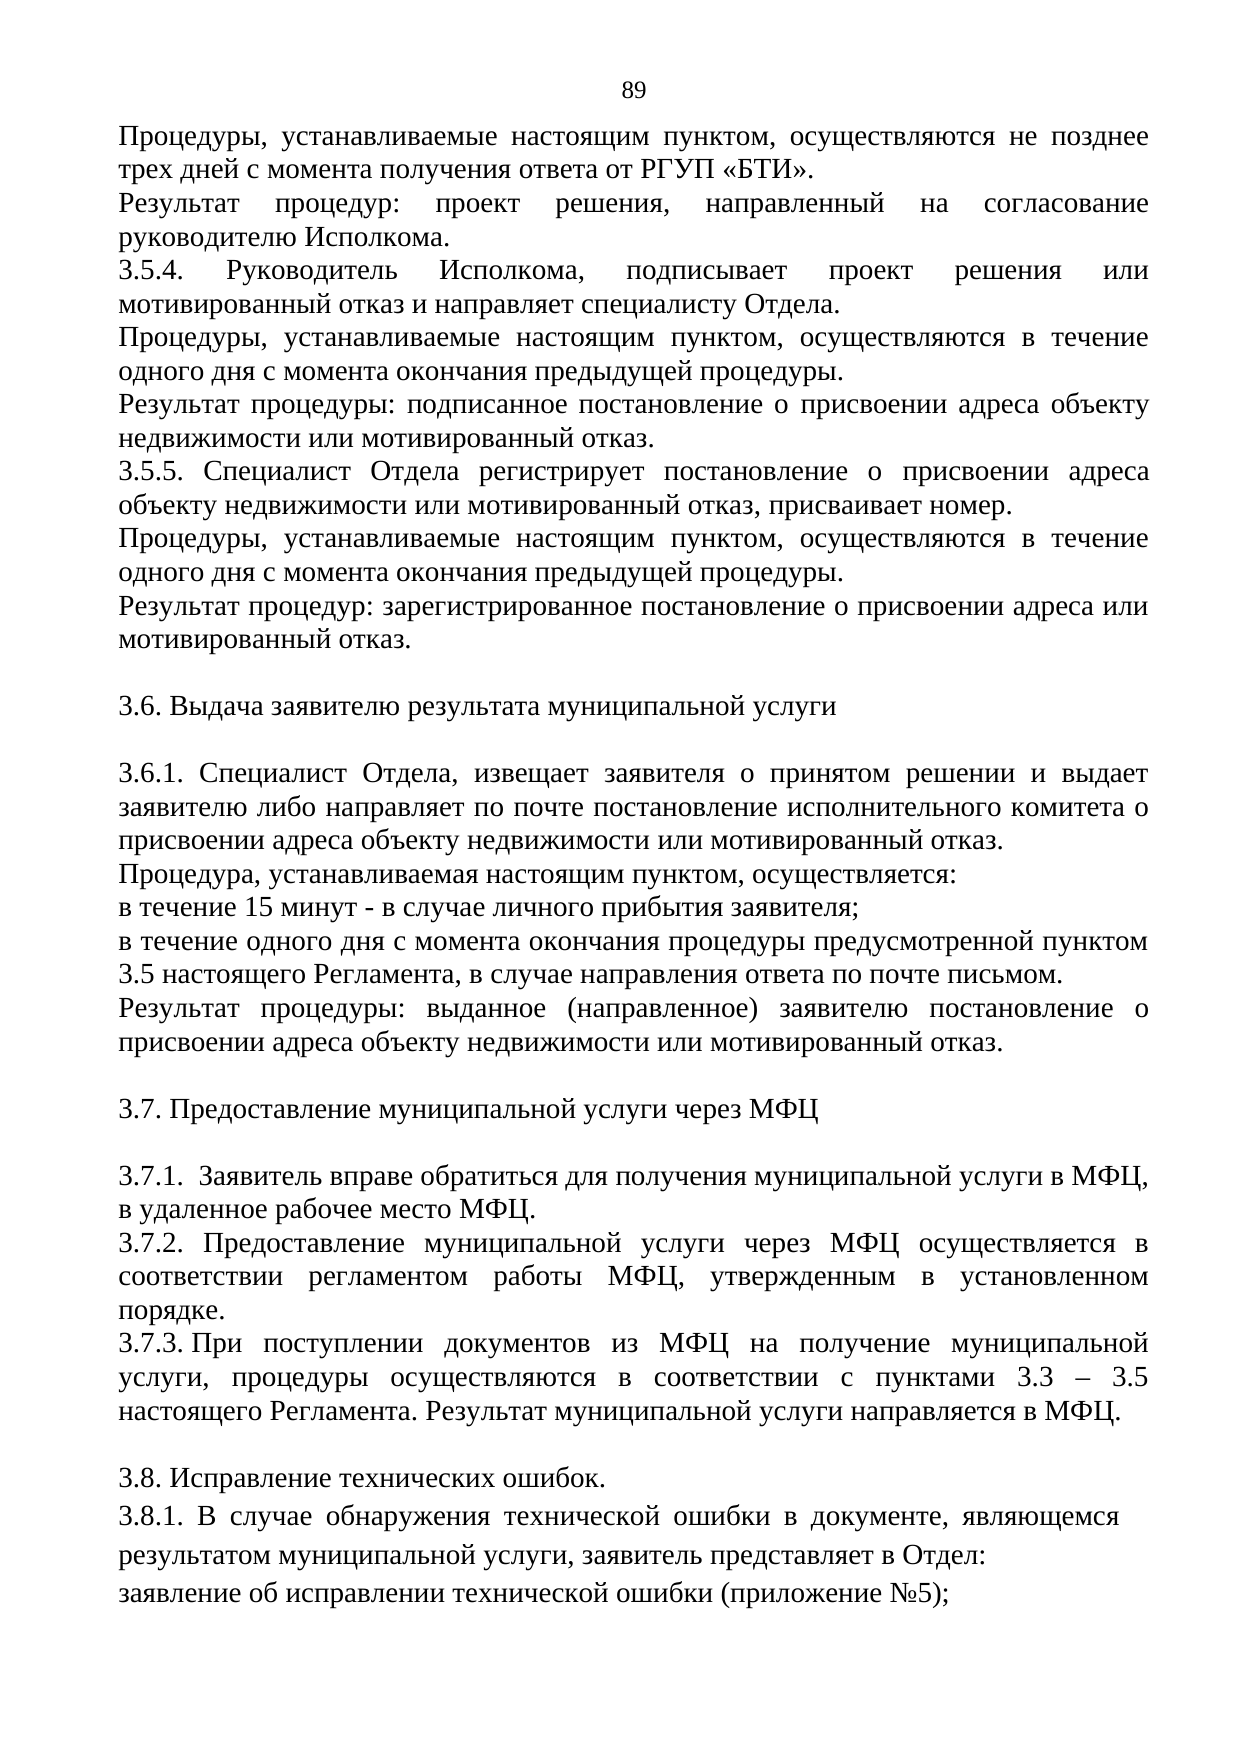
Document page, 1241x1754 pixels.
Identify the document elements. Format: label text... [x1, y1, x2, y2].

text Результат процедуры: подписанное постановление о присвоении адреса объекту недвижимости или мотивированный отказ. [118, 386, 1150, 453]
text 3.6. Выдача заявителю результата муниципальной услуги [118, 688, 1150, 722]
text Процедуры, устанавливаемые настоящим пунктом, осуществляются не позднее трех дней с момента получения ответа от РГУП «БТИ». [118, 118, 1150, 185]
text Результат процедур: проект решения, направленный на согласование руководителю Исполкома. [118, 185, 1150, 252]
text 3.7.3. При поступлении документов из МФЦ на получение муниципальной услуги, процедуры осуществляются в соответствии с пунктами 3.3 – 3.5 настоящего Регламента. Результат муниципальной услуги направляется в МФЦ. [118, 1326, 1150, 1426]
text 3.5.5. Специалист Отдела регистрирует постановление о присвоении адреса объекту недвижимости или мотивированный отказ, присваивает номер. [118, 453, 1150, 521]
text 3.5.4. Руководитель Исполкома, подписывает проект решения или мотивированный отказ и направляет специалисту Отдела. [118, 252, 1150, 319]
text 3.8.1. В случае обнаружения технической ошибки в документе, являющемся результатом муниципальной услуги, заявитель представляет в Отдел: [118, 1498, 1121, 1570]
text 3.6.1. Специалист Отдела, извещает заявителя о принятом решении и выдает заявителю либо направляет по почте постановление исполнительного комитета о присвоении адреса объекту недвижимости или мотивированный отказ. [118, 755, 1150, 856]
text Процедуры, устанавливаемые настоящим пунктом, осуществляются в течение одного дня с момента окончания предыдущей процедуры. [118, 319, 1150, 386]
text Процедура, устанавливаемая настоящим пунктом, осуществляется: [118, 856, 1150, 889]
text Результат процедуры: выданное (направленное) заявителю постановление о присвоении адреса объекту недвижимости или мотивированный отказ. [118, 990, 1150, 1057]
text 3.7.2. Предоставление муниципальной услуги через МФЦ осуществляется в соответствии регламентом работы МФЦ, утвержденным в установленном порядке. [118, 1225, 1150, 1326]
text 3.7.1. Заявитель вправе обратиться для получения муниципальной услуги в МФЦ, в удаленное рабочее место МФЦ. [118, 1158, 1150, 1225]
text в течение 15 минут - в случае личного прибытия заявителя; [118, 889, 1150, 923]
text заявление об исправлении технической ошибки (приложение №5); [118, 1575, 1121, 1609]
text 3.8. Исправление технических ошибок. [118, 1460, 1121, 1493]
text Результат процедур: зарегистрированное постановление о присвоении адреса или мотивированный отказ. [118, 588, 1150, 655]
text в течение одного дня с момента окончания процедуры предусмотренной пунктом 3.5 настоящего Регламента, в случае направления ответа по почте письмом. [118, 923, 1150, 990]
text Процедуры, устанавливаемые настоящим пунктом, осуществляются в течение одного дня с момента окончания предыдущей процедуры. [118, 521, 1150, 588]
text 3.7. Предоставление муниципальной услуги через МФЦ [118, 1091, 1150, 1124]
